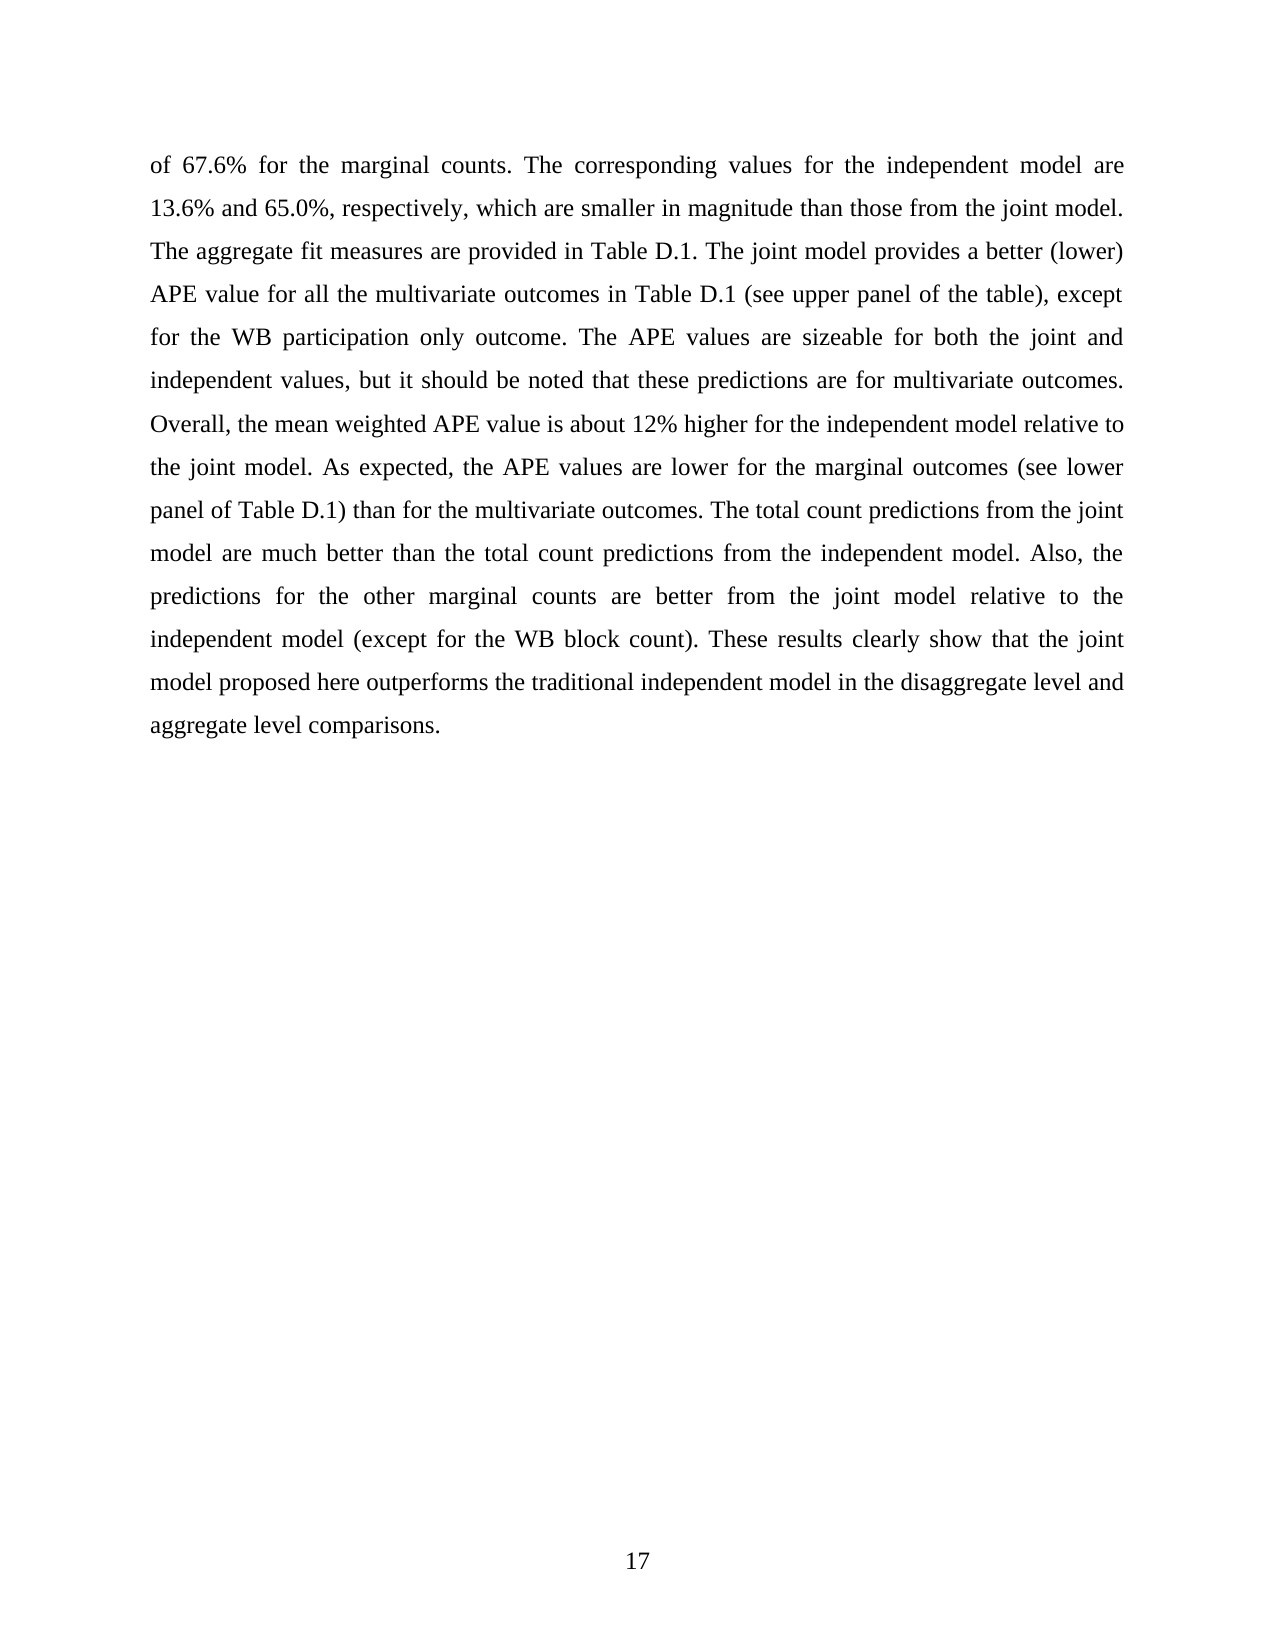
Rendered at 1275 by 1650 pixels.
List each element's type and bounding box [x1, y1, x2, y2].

text [150, 150, 1125, 739]
